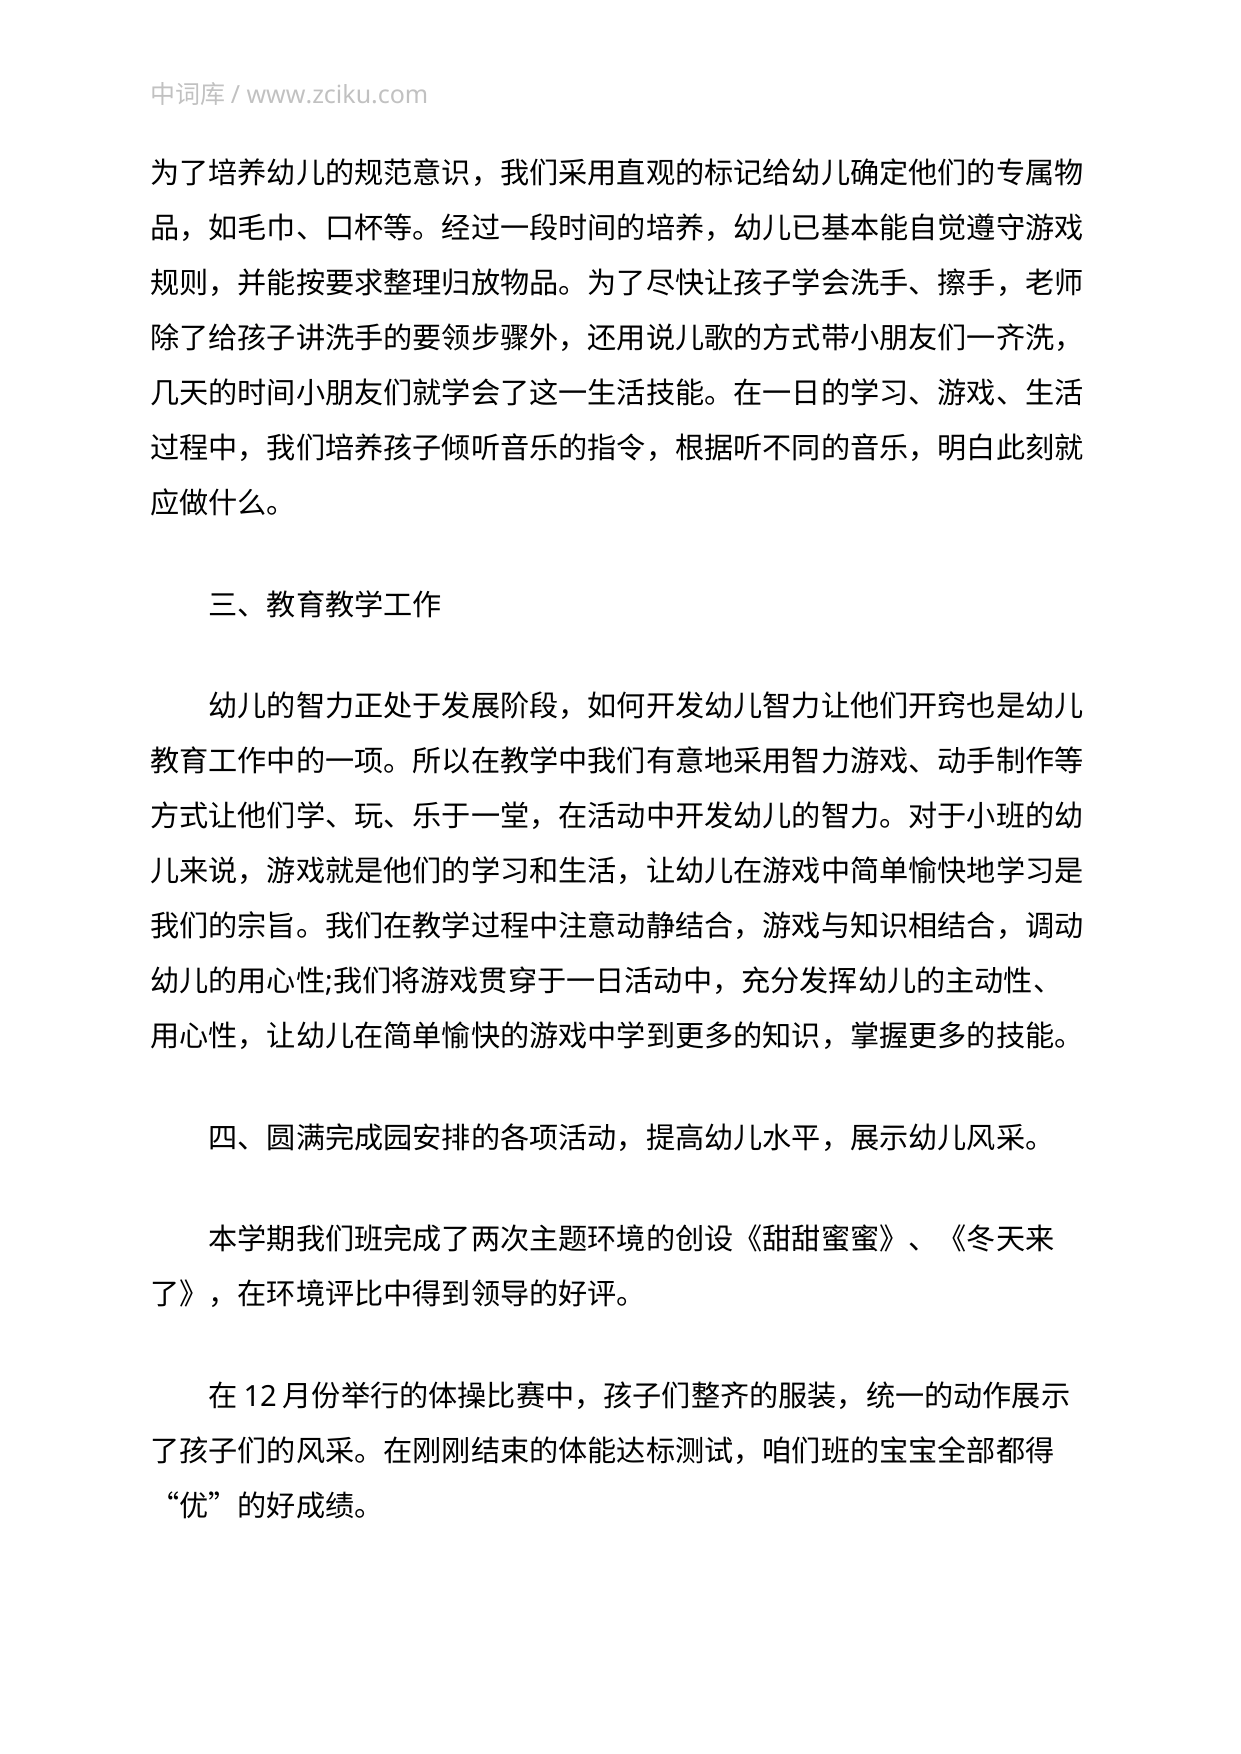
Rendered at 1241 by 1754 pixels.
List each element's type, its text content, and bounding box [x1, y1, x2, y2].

text 幼儿的智力正处于发展阶段，如何开发幼儿智力让他们开窍也是幼儿教育工作中的一项。所以在教学中我们有意地采用智力游戏、动手制作等方式让他们学、玩、乐于一堂，在活动中开发幼儿的智力。对于小班的幼儿来说，游戏就是他们的学习和生活，让幼儿在游戏中简单愉快地学习是我们的宗旨。我们在教学过程中注意动静结合，游戏与知识相结合，调动幼儿的用心性;我们将游戏贯穿于一日活动中，充分发挥幼儿的主动性、用心性，让幼儿在简单愉快的游戏中学到更多的知识，掌握更多的技能。 [150, 683, 1090, 1055]
text 在12月份举行的体操比赛中，孩子们整齐的服装，统一的动作展示了孩子们的风采。在刚刚结束的体能达标测试，咱们班的宝宝全部都得“优”的好成绩。 [150, 1373, 1090, 1525]
text 四、圆满完成园安排的各项活动，提高幼儿水平，展示幼儿风采。 [150, 1114, 1090, 1156]
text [150, 150, 1090, 522]
text 三、教育教学工作 [150, 581, 1090, 623]
text 本学期我们班完成了两次主题环境的创设《甜甜蜜蜜》、《冬天来了》，在环境评比中得到领导的好评。 [150, 1216, 1090, 1313]
